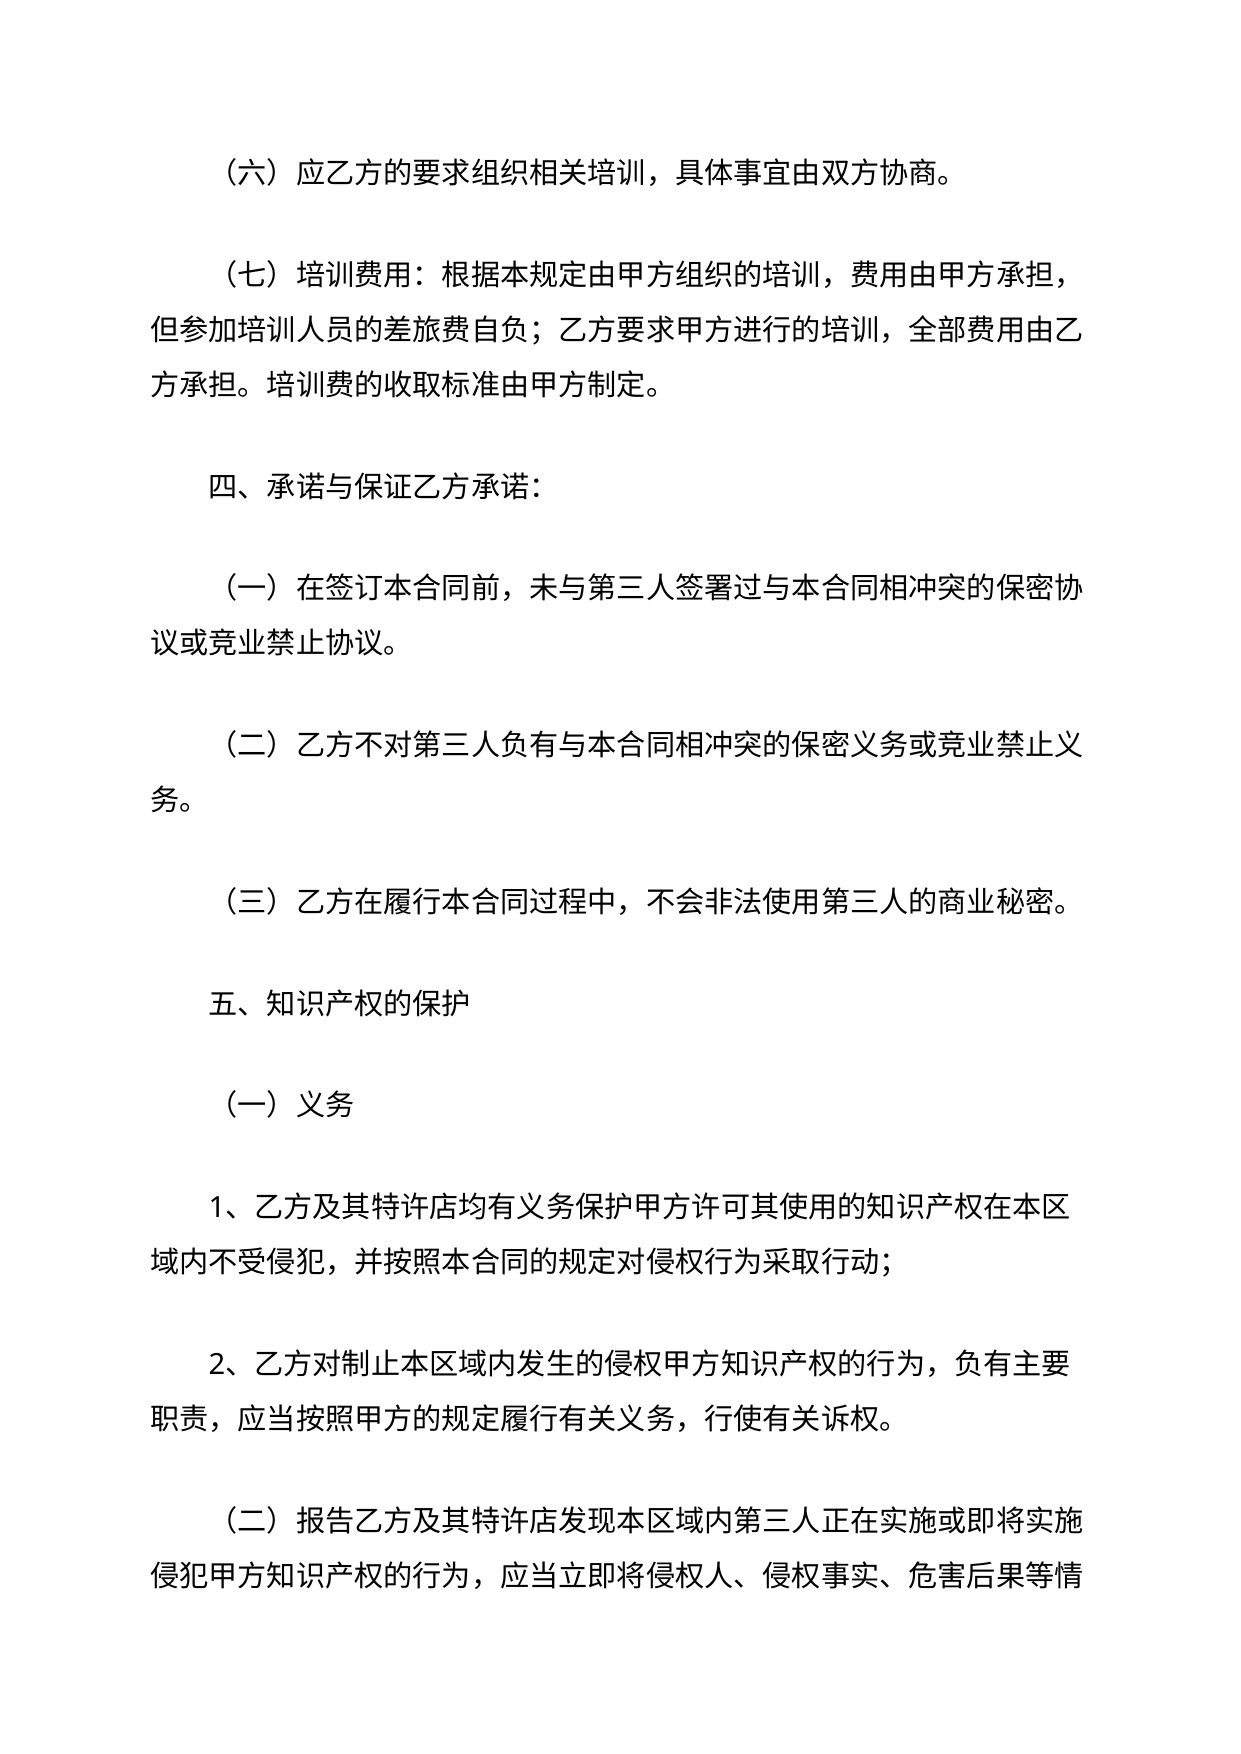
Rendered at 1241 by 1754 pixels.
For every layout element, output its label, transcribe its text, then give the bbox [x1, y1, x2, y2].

text （一）在签订本合同前，未与第三人签署过与本合同相冲突的保密协议或竞业禁止协议。 [150, 565, 1090, 662]
text （一）义务 [150, 1082, 1090, 1124]
text 四、承诺与保证乙方承诺： [150, 463, 1090, 506]
text （七）培训费用：根据本规定由甲方组织的培训，费用由甲方承担，但参加培训人员的差旅费自负；乙方要求甲方进行的培训，全部费用由乙方承担。培训费的收取标准由甲方制定。 [150, 252, 1090, 404]
text （三）乙方在履行本合同过程中，不会非法使用第三人的商业秘密。 [150, 878, 1090, 921]
text （二）乙方不对第三人负有与本合同相冲突的保密义务或竞业禁止义务。 [150, 722, 1090, 819]
text 1、乙方及其特许店均有义务保护甲方许可其使用的知识产权在本区域内不受侵犯，并按照本合同的规定对侵权行为采取行动； [150, 1184, 1090, 1281]
text 五、知识产权的保护 [150, 980, 1090, 1022]
text 2、乙方对制止本区域内发生的侵权甲方知识产权的行为，负有主要职责，应当按照甲方的规定履行有关义务，行使有关诉权。 [150, 1341, 1090, 1438]
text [150, 1497, 1090, 1594]
text （六）应乙方的要求组织相关培训，具体事宜由双方协商。 [150, 150, 1090, 192]
